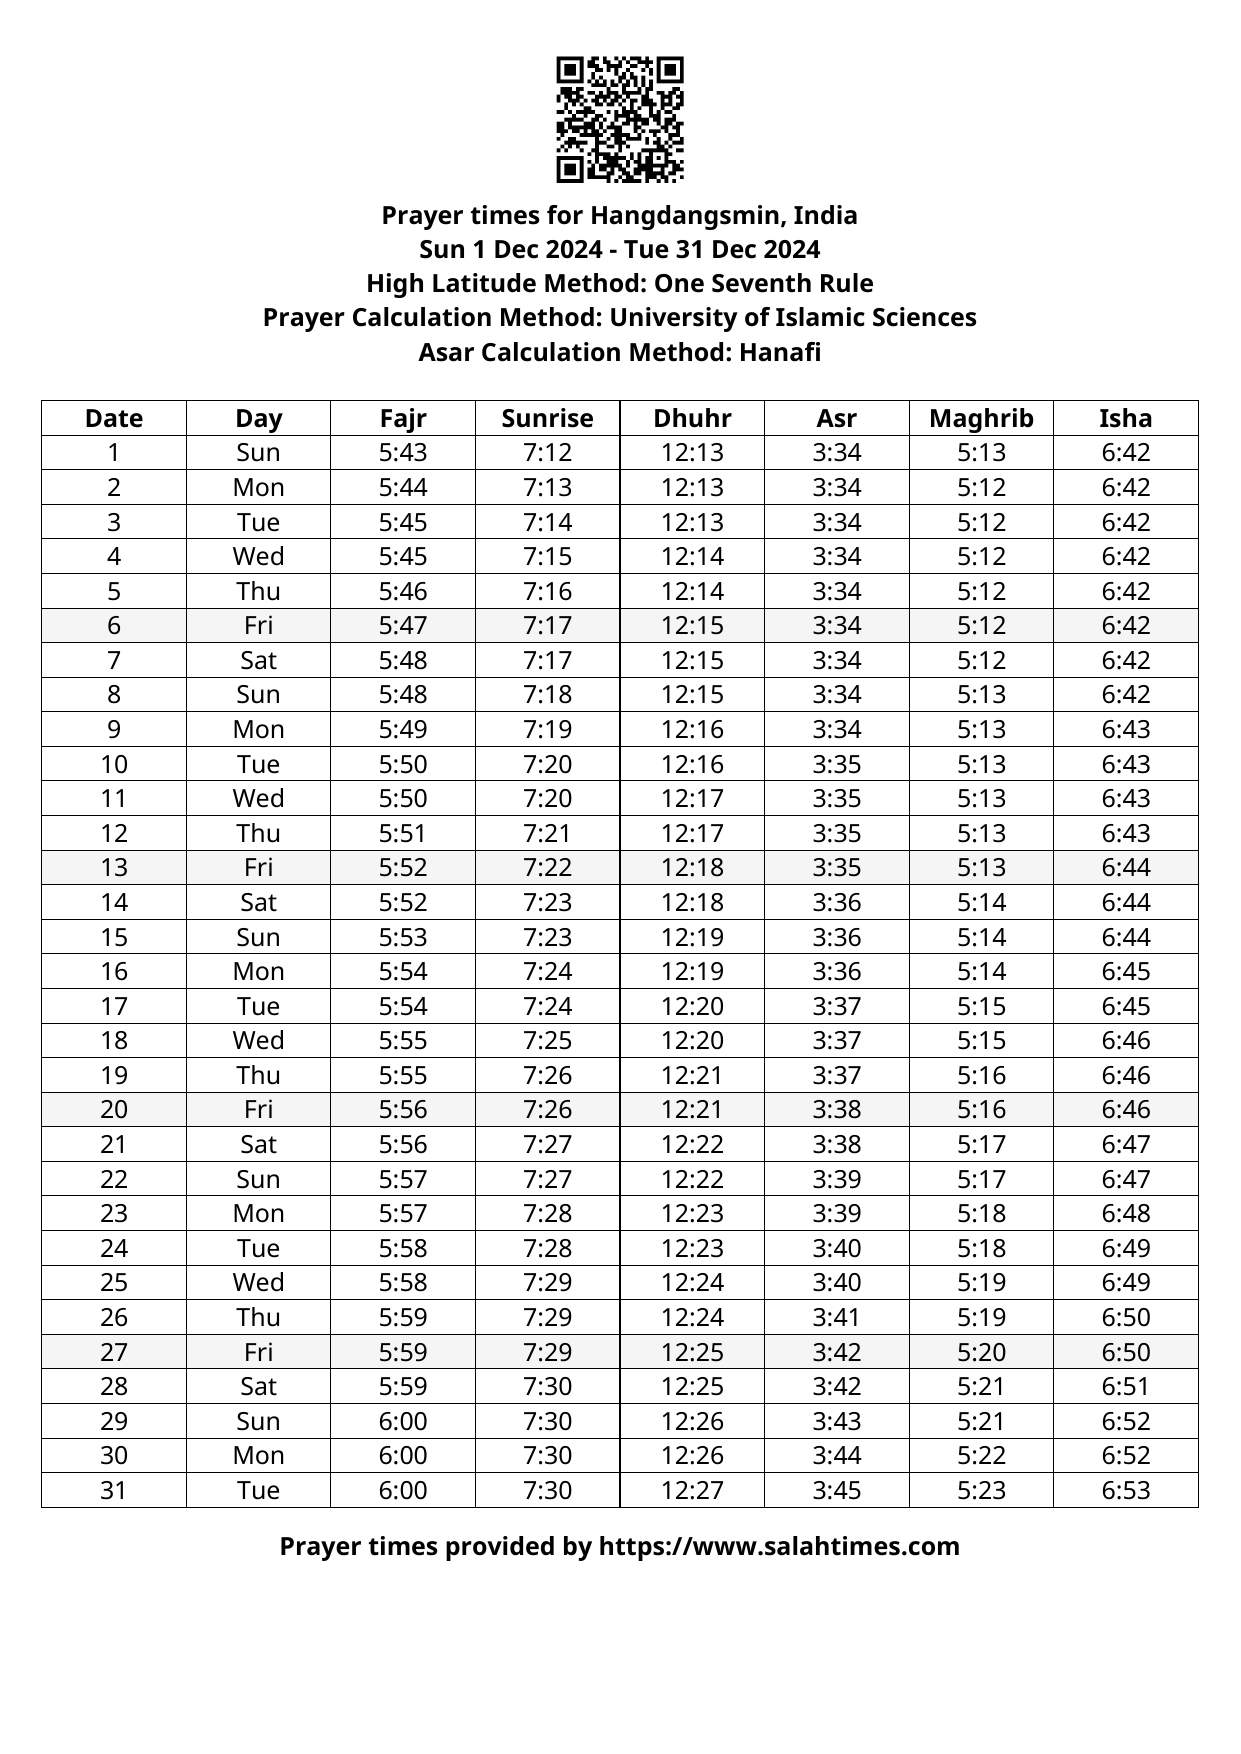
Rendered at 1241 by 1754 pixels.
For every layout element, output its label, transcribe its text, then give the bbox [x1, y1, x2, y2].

table_cell 5:46 [331, 574, 475, 607]
table_cell 6:45 [1054, 989, 1198, 1022]
text High Latitude Method: One Seventh Rule [42, 266, 1198, 300]
table_cell 12:16 [621, 712, 764, 746]
table_cell 7:27 [476, 1127, 619, 1161]
table_cell Mon [187, 712, 330, 746]
table_cell 3:35 [765, 851, 909, 884]
table_cell 5 [42, 574, 186, 607]
table_cell 12:13 [621, 505, 764, 538]
table_cell 13 [42, 851, 186, 884]
table_cell 12:19 [621, 954, 764, 988]
table_cell Wed [187, 781, 330, 815]
table_cell 12:23 [621, 1231, 764, 1264]
table_cell 12:13 [621, 436, 764, 469]
table_cell 5:12 [910, 643, 1053, 677]
table_cell 7:12 [476, 436, 619, 469]
table_cell 5:12 [910, 539, 1053, 573]
table_cell 5:56 [331, 1093, 475, 1126]
table_cell Fri [187, 1335, 330, 1368]
table_cell 17 [42, 989, 186, 1022]
table_cell 6:42 [1054, 470, 1198, 504]
table_header Dhuhr [621, 401, 764, 434]
table_cell 5:13 [910, 851, 1053, 884]
table_cell 6:46 [1054, 1093, 1198, 1126]
table_cell 3:38 [765, 1093, 909, 1126]
table_cell 3:34 [765, 505, 909, 538]
text Prayer times provided by https://www.salahtimes.com [42, 1528, 1198, 1563]
table_cell 3:37 [765, 1058, 909, 1092]
table_cell 25 [42, 1266, 186, 1299]
table_cell 6:53 [1054, 1473, 1198, 1507]
table_cell 3:36 [765, 954, 909, 988]
table_cell 5:15 [910, 1024, 1053, 1057]
table_cell 6:46 [1054, 1024, 1198, 1057]
table_cell 7:30 [476, 1439, 619, 1472]
table_cell 3:38 [765, 1127, 909, 1161]
table_cell Wed [187, 1024, 330, 1057]
table_cell 8 [42, 678, 186, 711]
table_cell 12:13 [621, 470, 764, 504]
table_cell 6:50 [1054, 1300, 1198, 1334]
table_cell 3:37 [765, 1024, 909, 1057]
table_cell 3:42 [765, 1335, 909, 1368]
table_header Maghrib [910, 401, 1053, 434]
table_cell 3:35 [765, 816, 909, 849]
table_cell 12:25 [621, 1335, 764, 1368]
table_cell Wed [187, 1266, 330, 1299]
table_cell 6:47 [1054, 1162, 1198, 1195]
table_cell 5:52 [331, 885, 475, 919]
table_cell Sat [187, 1127, 330, 1161]
table_cell Tue [187, 505, 330, 538]
table_cell 6:43 [1054, 712, 1198, 746]
table_cell 12:25 [621, 1369, 764, 1403]
table_cell 14 [42, 885, 186, 919]
table_cell Sun [187, 1162, 330, 1195]
table_cell 7 [42, 643, 186, 677]
table_cell 6:42 [1054, 574, 1198, 607]
table_cell 3:39 [765, 1196, 909, 1230]
table_cell 12:16 [621, 747, 764, 780]
table_cell 2 [42, 470, 186, 504]
table_cell 3:34 [765, 712, 909, 746]
table_cell 12:21 [621, 1093, 764, 1126]
table_cell 5:48 [331, 678, 475, 711]
table_cell 7:25 [476, 1024, 619, 1057]
table_cell 6:44 [1054, 920, 1198, 953]
table_cell 12:15 [621, 678, 764, 711]
table_cell 5:55 [331, 1024, 475, 1057]
table_cell 22 [42, 1162, 186, 1195]
table_cell 7:23 [476, 885, 619, 919]
table_cell 5:17 [910, 1127, 1053, 1161]
table_cell 12:20 [621, 989, 764, 1022]
table_cell Sun [187, 678, 330, 711]
table_cell 3 [42, 505, 186, 538]
table_header Sunrise [476, 401, 619, 434]
table_cell 6:50 [1054, 1335, 1198, 1368]
table_cell 7:29 [476, 1335, 619, 1368]
table_cell 6:48 [1054, 1196, 1198, 1230]
table_cell 12:26 [621, 1439, 764, 1472]
table_cell 6:00 [331, 1439, 475, 1472]
table_cell 5:14 [910, 954, 1053, 988]
table_cell 5:58 [331, 1231, 475, 1264]
table_cell 11 [42, 781, 186, 815]
table_cell 5:14 [910, 885, 1053, 919]
table_cell 5:21 [910, 1369, 1053, 1403]
table_cell 12:23 [621, 1196, 764, 1230]
table_cell Sat [187, 885, 330, 919]
table_cell 5:12 [910, 470, 1053, 504]
table_cell Sat [187, 643, 330, 677]
table_cell 3:44 [765, 1439, 909, 1472]
table_cell 5:50 [331, 747, 475, 780]
table_cell 5:54 [331, 954, 475, 988]
table_cell Thu [187, 574, 330, 607]
table_cell 7:24 [476, 954, 619, 988]
table_header Day [187, 401, 330, 434]
table_header Date [42, 401, 186, 434]
table_cell 12:15 [621, 643, 764, 677]
table_cell 7:13 [476, 470, 619, 504]
table_cell Wed [187, 539, 330, 573]
table_cell 6:49 [1054, 1266, 1198, 1299]
table_cell 7:23 [476, 920, 619, 953]
table_cell 12:24 [621, 1300, 764, 1334]
text Prayer times for Hangdangsmin, India [42, 198, 1198, 232]
table_cell 7:30 [476, 1369, 619, 1403]
table_cell 3:34 [765, 470, 909, 504]
table_header Fajr [331, 401, 475, 434]
table_cell 6:45 [1054, 954, 1198, 988]
table_cell 20 [42, 1093, 186, 1126]
table_cell 5:18 [910, 1231, 1053, 1264]
table_cell 3:34 [765, 609, 909, 642]
table_cell 3:45 [765, 1473, 909, 1507]
table_cell 30 [42, 1439, 186, 1472]
table_cell 5:45 [331, 505, 475, 538]
table_cell 18 [42, 1024, 186, 1057]
table_cell 5:53 [331, 920, 475, 953]
table_cell 7:28 [476, 1231, 619, 1264]
table_cell 3:39 [765, 1162, 909, 1195]
table_cell 5:14 [910, 920, 1053, 953]
table_cell 5:17 [910, 1162, 1053, 1195]
table_cell 9 [42, 712, 186, 746]
table_cell 5:19 [910, 1300, 1053, 1334]
table_cell 5:16 [910, 1093, 1053, 1126]
table_cell 7:28 [476, 1196, 619, 1230]
table_cell 5:55 [331, 1058, 475, 1092]
table_header Isha [1054, 401, 1198, 434]
table_cell 12:15 [621, 609, 764, 642]
table_cell 5:59 [331, 1300, 475, 1334]
table_cell 3:34 [765, 678, 909, 711]
table_cell 3:37 [765, 989, 909, 1022]
table_cell 12:24 [621, 1266, 764, 1299]
table_cell 27 [42, 1335, 186, 1368]
text Sun 1 Dec 2024 - Tue 31 Dec 2024 [42, 232, 1198, 266]
table_cell Mon [187, 1196, 330, 1230]
table_cell 5:57 [331, 1162, 475, 1195]
table_cell Fri [187, 609, 330, 642]
table_cell 7:18 [476, 678, 619, 711]
table_cell 7:24 [476, 989, 619, 1022]
table_cell 12 [42, 816, 186, 849]
table_cell 6:43 [1054, 816, 1198, 849]
table_cell 7:29 [476, 1266, 619, 1299]
table_cell 3:42 [765, 1369, 909, 1403]
table_cell 5:54 [331, 989, 475, 1022]
table_cell Mon [187, 470, 330, 504]
table_cell 28 [42, 1369, 186, 1403]
table_cell 5:20 [910, 1335, 1053, 1368]
table_cell 6:00 [331, 1473, 475, 1507]
table_cell 5:13 [910, 436, 1053, 469]
table_cell 6:42 [1054, 678, 1198, 711]
table_cell 5:16 [910, 1058, 1053, 1092]
table_cell 7:20 [476, 747, 619, 780]
table_cell 12:22 [621, 1127, 764, 1161]
table_cell 6 [42, 609, 186, 642]
table_cell 6:42 [1054, 436, 1198, 469]
table_cell 7:26 [476, 1058, 619, 1092]
table_cell 5:23 [910, 1473, 1053, 1507]
table_cell 12:21 [621, 1058, 764, 1092]
table_cell 6:44 [1054, 885, 1198, 919]
table_cell 3:36 [765, 885, 909, 919]
table_cell 10 [42, 747, 186, 780]
table_cell 6:00 [331, 1404, 475, 1437]
table_cell 3:34 [765, 539, 909, 573]
table_cell 5:47 [331, 609, 475, 642]
table_cell 12:18 [621, 885, 764, 919]
table_cell 12:19 [621, 920, 764, 953]
table_cell 12:18 [621, 851, 764, 884]
table_cell 6:42 [1054, 643, 1198, 677]
table_cell 6:51 [1054, 1369, 1198, 1403]
table_cell 3:35 [765, 781, 909, 815]
text Prayer Calculation Method: University of Islamic Sciences [42, 300, 1198, 334]
table_cell 7:30 [476, 1473, 619, 1507]
table_cell 7:21 [476, 816, 619, 849]
table_cell 7:17 [476, 609, 619, 642]
table_cell Tue [187, 989, 330, 1022]
table_cell 5:19 [910, 1266, 1053, 1299]
table_cell 21 [42, 1127, 186, 1161]
table_cell 6:44 [1054, 851, 1198, 884]
table_cell 5:44 [331, 470, 475, 504]
table_cell 3:43 [765, 1404, 909, 1437]
table_cell Sun [187, 920, 330, 953]
table_cell Thu [187, 1300, 330, 1334]
table_cell 7:19 [476, 712, 619, 746]
table_cell 5:13 [910, 712, 1053, 746]
table_cell 5:59 [331, 1335, 475, 1368]
table_cell 6:42 [1054, 609, 1198, 642]
table_cell 5:12 [910, 609, 1053, 642]
table_cell 6:43 [1054, 747, 1198, 780]
table_cell 5:13 [910, 781, 1053, 815]
table_cell 12:22 [621, 1162, 764, 1195]
table_cell 15 [42, 920, 186, 953]
table_cell 5:45 [331, 539, 475, 573]
table_cell 3:36 [765, 920, 909, 953]
table_cell 12:14 [621, 574, 764, 607]
table_cell 5:21 [910, 1404, 1053, 1437]
table_cell 3:34 [765, 436, 909, 469]
table_cell 5:22 [910, 1439, 1053, 1472]
table_cell 5:12 [910, 505, 1053, 538]
table_cell 7:15 [476, 539, 619, 573]
table_cell 6:42 [1054, 505, 1198, 538]
table_cell 5:12 [910, 574, 1053, 607]
table_cell 4 [42, 539, 186, 573]
table_cell Fri [187, 1093, 330, 1126]
table_cell Thu [187, 816, 330, 849]
table_cell 3:40 [765, 1266, 909, 1299]
table_cell 3:41 [765, 1300, 909, 1334]
table_cell 5:52 [331, 851, 475, 884]
table_cell Tue [187, 747, 330, 780]
table_cell Tue [187, 1473, 330, 1507]
table_cell 12:17 [621, 816, 764, 849]
table_cell 5:43 [331, 436, 475, 469]
table_cell 19 [42, 1058, 186, 1092]
picture [542, 41, 699, 198]
table_cell 7:29 [476, 1300, 619, 1334]
table_cell 12:26 [621, 1404, 764, 1437]
table_cell 6:49 [1054, 1231, 1198, 1264]
table_cell 6:52 [1054, 1439, 1198, 1472]
table_cell 6:46 [1054, 1058, 1198, 1092]
table_cell 5:49 [331, 712, 475, 746]
table_cell 7:20 [476, 781, 619, 815]
table_header Asr [765, 401, 909, 434]
table_cell Tue [187, 1231, 330, 1264]
table_cell 7:30 [476, 1404, 619, 1437]
table_cell 7:27 [476, 1162, 619, 1195]
table_cell 23 [42, 1196, 186, 1230]
table_cell 5:58 [331, 1266, 475, 1299]
table_cell 31 [42, 1473, 186, 1507]
table_cell 3:35 [765, 747, 909, 780]
table_cell 12:17 [621, 781, 764, 815]
table_cell 5:56 [331, 1127, 475, 1161]
table_cell 6:43 [1054, 781, 1198, 815]
table_cell 5:13 [910, 678, 1053, 711]
table_cell 16 [42, 954, 186, 988]
table_cell 29 [42, 1404, 186, 1437]
table_cell 26 [42, 1300, 186, 1334]
table_cell Sat [187, 1369, 330, 1403]
table_cell Fri [187, 851, 330, 884]
table_cell 7:17 [476, 643, 619, 677]
table_cell Mon [187, 954, 330, 988]
table_cell 5:15 [910, 989, 1053, 1022]
table_cell Sun [187, 436, 330, 469]
table_cell 3:34 [765, 574, 909, 607]
table_cell 6:52 [1054, 1404, 1198, 1437]
table_cell 5:50 [331, 781, 475, 815]
table_cell Sun [187, 1404, 330, 1437]
table_cell 7:14 [476, 505, 619, 538]
table_cell 12:14 [621, 539, 764, 573]
table_cell 6:47 [1054, 1127, 1198, 1161]
table_cell 5:13 [910, 747, 1053, 780]
table_cell 5:13 [910, 816, 1053, 849]
table_cell 7:22 [476, 851, 619, 884]
table_cell 7:26 [476, 1093, 619, 1126]
table_cell 5:48 [331, 643, 475, 677]
table_cell 24 [42, 1231, 186, 1264]
table_cell 6:42 [1054, 539, 1198, 573]
table_cell 5:57 [331, 1196, 475, 1230]
table_cell 3:40 [765, 1231, 909, 1264]
table_cell 12:27 [621, 1473, 764, 1507]
text Asar Calculation Method: Hanafi [42, 334, 1198, 368]
table_cell 3:34 [765, 643, 909, 677]
table_cell 5:18 [910, 1196, 1053, 1230]
table_cell 1 [42, 436, 186, 469]
table_cell 5:59 [331, 1369, 475, 1403]
table_cell Mon [187, 1439, 330, 1472]
table_cell 7:16 [476, 574, 619, 607]
table_cell Thu [187, 1058, 330, 1092]
table_cell 12:20 [621, 1024, 764, 1057]
table_cell 5:51 [331, 816, 475, 849]
